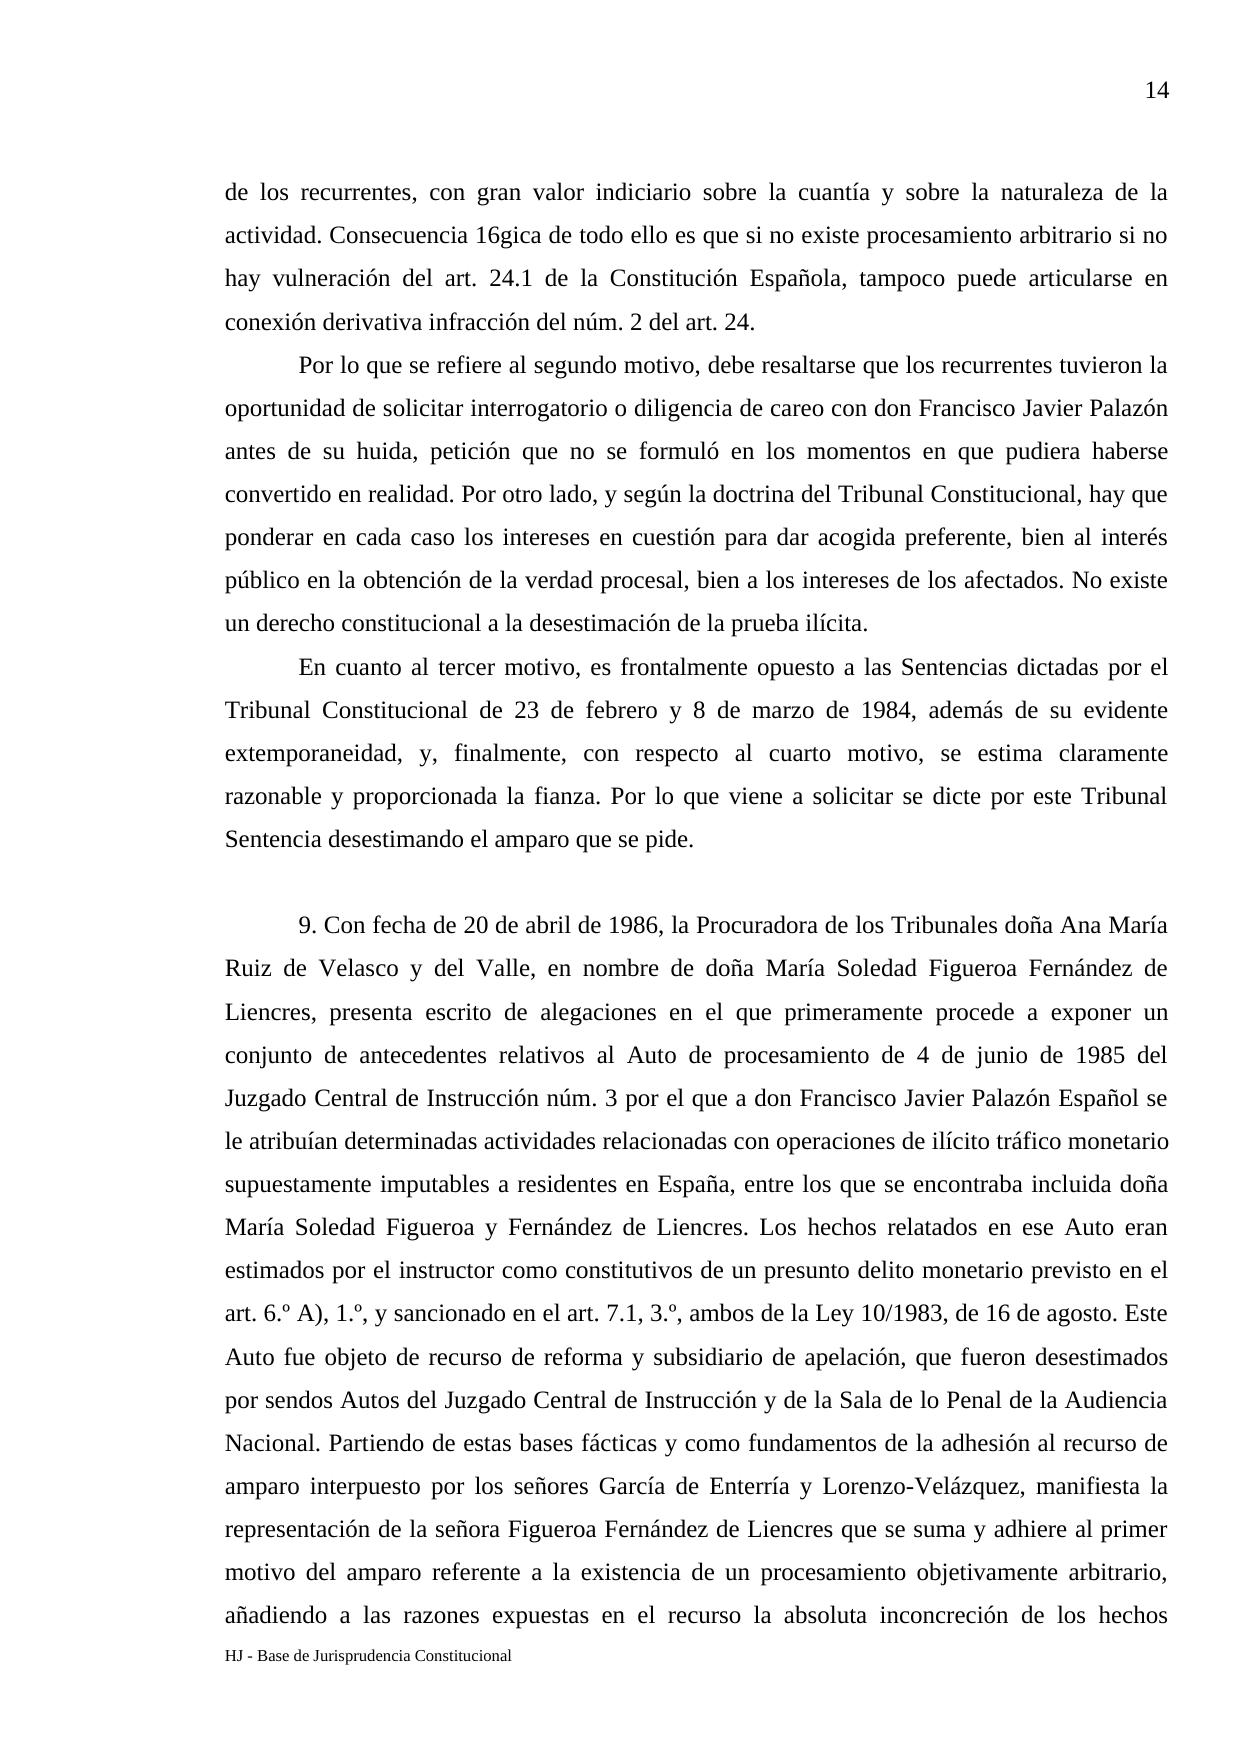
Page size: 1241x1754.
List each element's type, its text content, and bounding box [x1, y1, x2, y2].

text En cuanto al tercer motivo, es frontalmente opuesto a las Sentencias dictadas por el Tribunal Constitucional de 23 de febrero y 8 de marzo de 1984, además de su evidente extemporaneidad, y, finalmente, con respecto al cuarto motivo, se estima claramente razonable y proporcionada la fianza. Por lo que viene a solicitar se dicte por este Tribunal Sentencia desestimando el amparo que se pide. [224, 652, 1169, 853]
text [224, 910, 1169, 1629]
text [224, 177, 1169, 335]
text Por lo que se refiere al segundo motivo, debe resaltarse que los recurrentes tuvieron la oportunidad de solicitar interrogatorio o diligencia de careo con don Francisco Javier Palazón antes de su huida, petición que no se formuló en los momentos en que pudiera haberse convertido en realidad. Por otro lado, y según la doctrina del Tribunal Constitucional, hay que ponderar en cada caso los intereses en cuestión para dar acogida preferente, bien al interés público en la obtención de la verdad procesal, bien a los intereses de los afectados. No existe un derecho constitucional a la desestimación de la prueba ilícita. [224, 350, 1169, 637]
